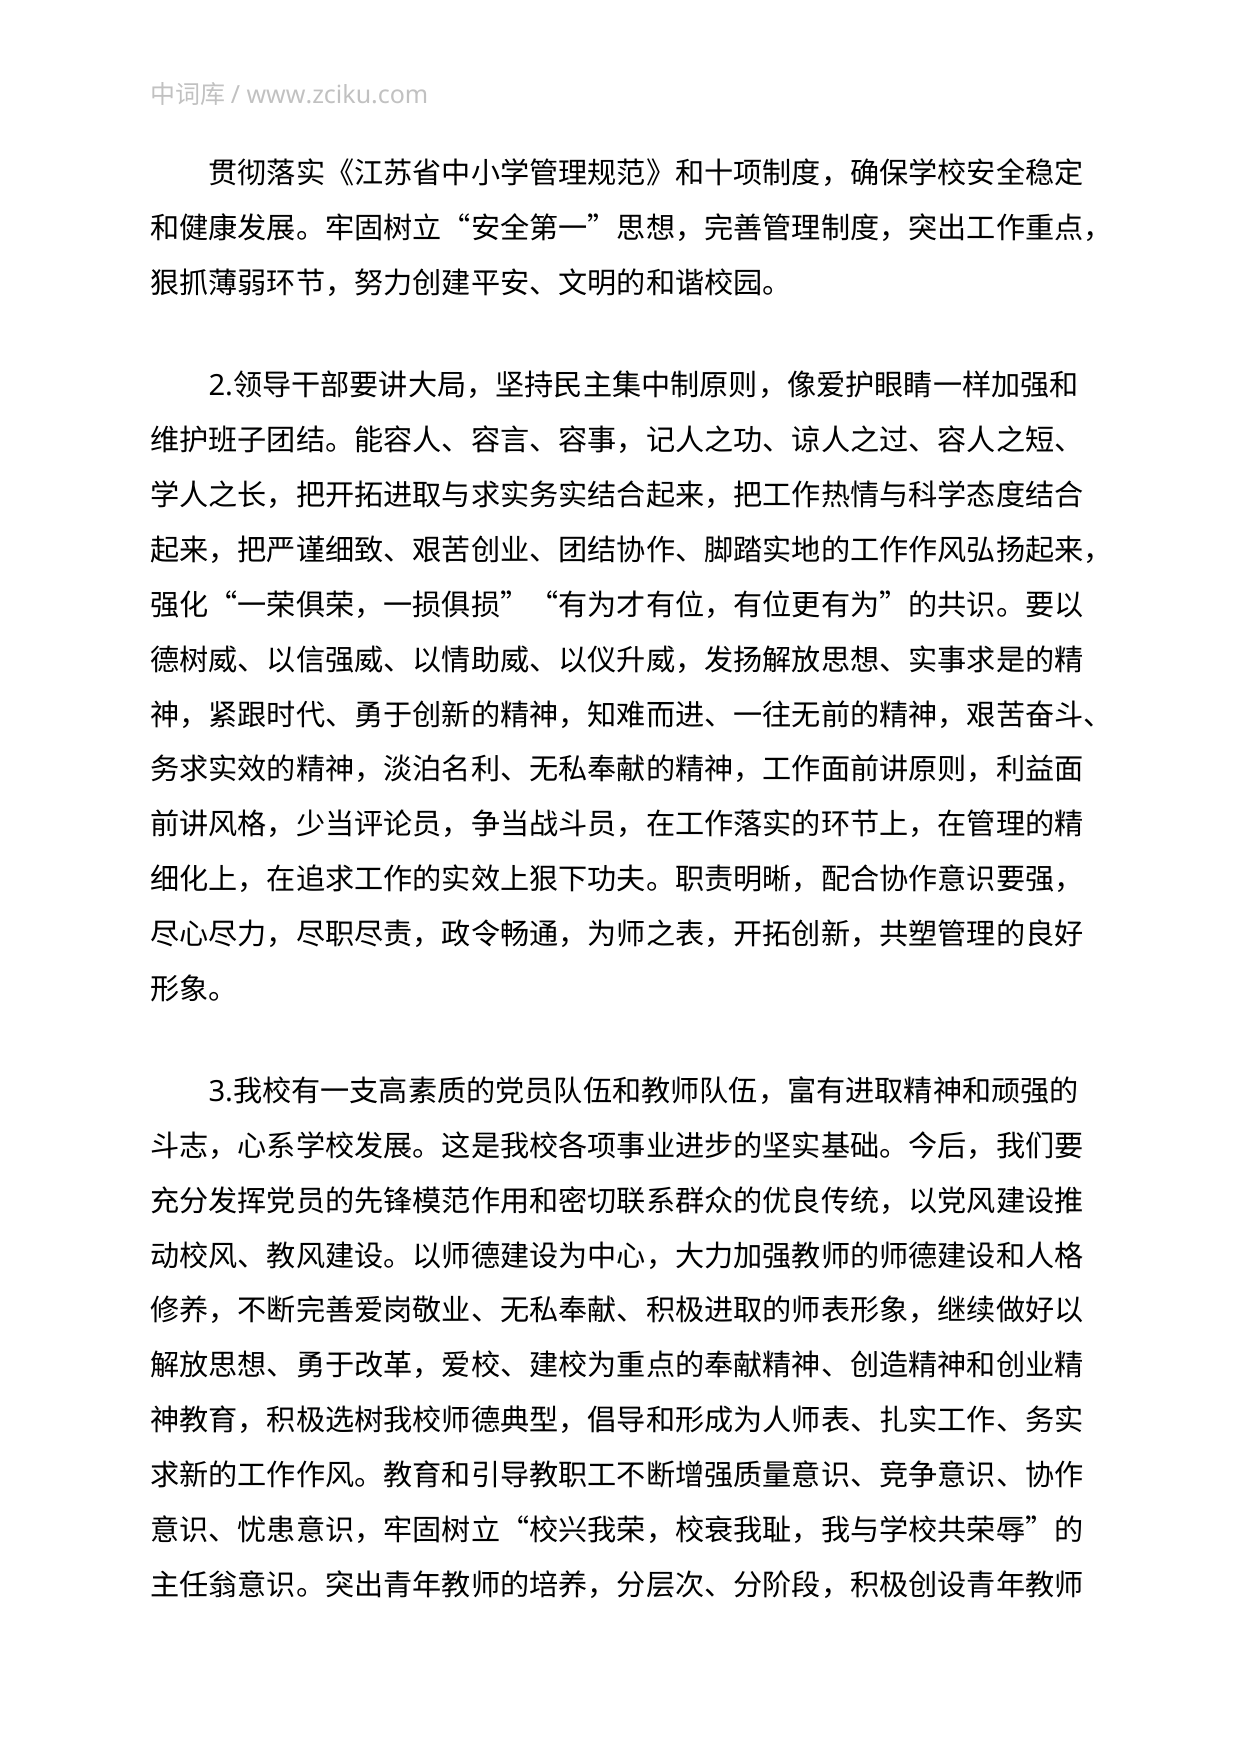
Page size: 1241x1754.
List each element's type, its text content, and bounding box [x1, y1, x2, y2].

text 贯彻落实《江苏省中小学管理规范》和十项制度，确保学校安全稳定和健康发展。牢固树立“安全第一”思想，完善管理制度，突出工作重点，狠抓薄弱环节，努力创建平安、文明的和谐校园。 [150, 150, 1090, 302]
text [150, 1067, 1090, 1604]
text 2.领导干部要讲大局，坚持民主集中制原则，像爱护眼睛一样加强和维护班子团结。能容人、容言、容事，记人之功、谅人之过、容人之短、学人之长，把开拓进取与求实务实结合起来，把工作热情与科学态度结合起来，把严谨细致、艰苦创业、团结协作、脚踏实地的工作作风弘扬起来，强化“一荣俱荣，一损俱损”“有为才有位，有位更有为”的共识。要以德树威、以信强威、以情助威、以仪升威，发扬解放思想、实事求是的精神，紧跟时代、勇于创新的精神，知难而进、一往无前的精神，艰苦奋斗、务求实效的精神，淡泊名利、无私奉献的精神，工作面前讲原则，利益面前讲风格，少当评论员，争当战斗员，在工作落实的环节上，在管理的精细化上，在追求工作的实效上狠下功夫。职责明晰，配合协作意识要强，尽心尽力，尽职尽责，政令畅通，为师之表，开拓创新，共塑管理的良好形象。 [150, 362, 1090, 1008]
